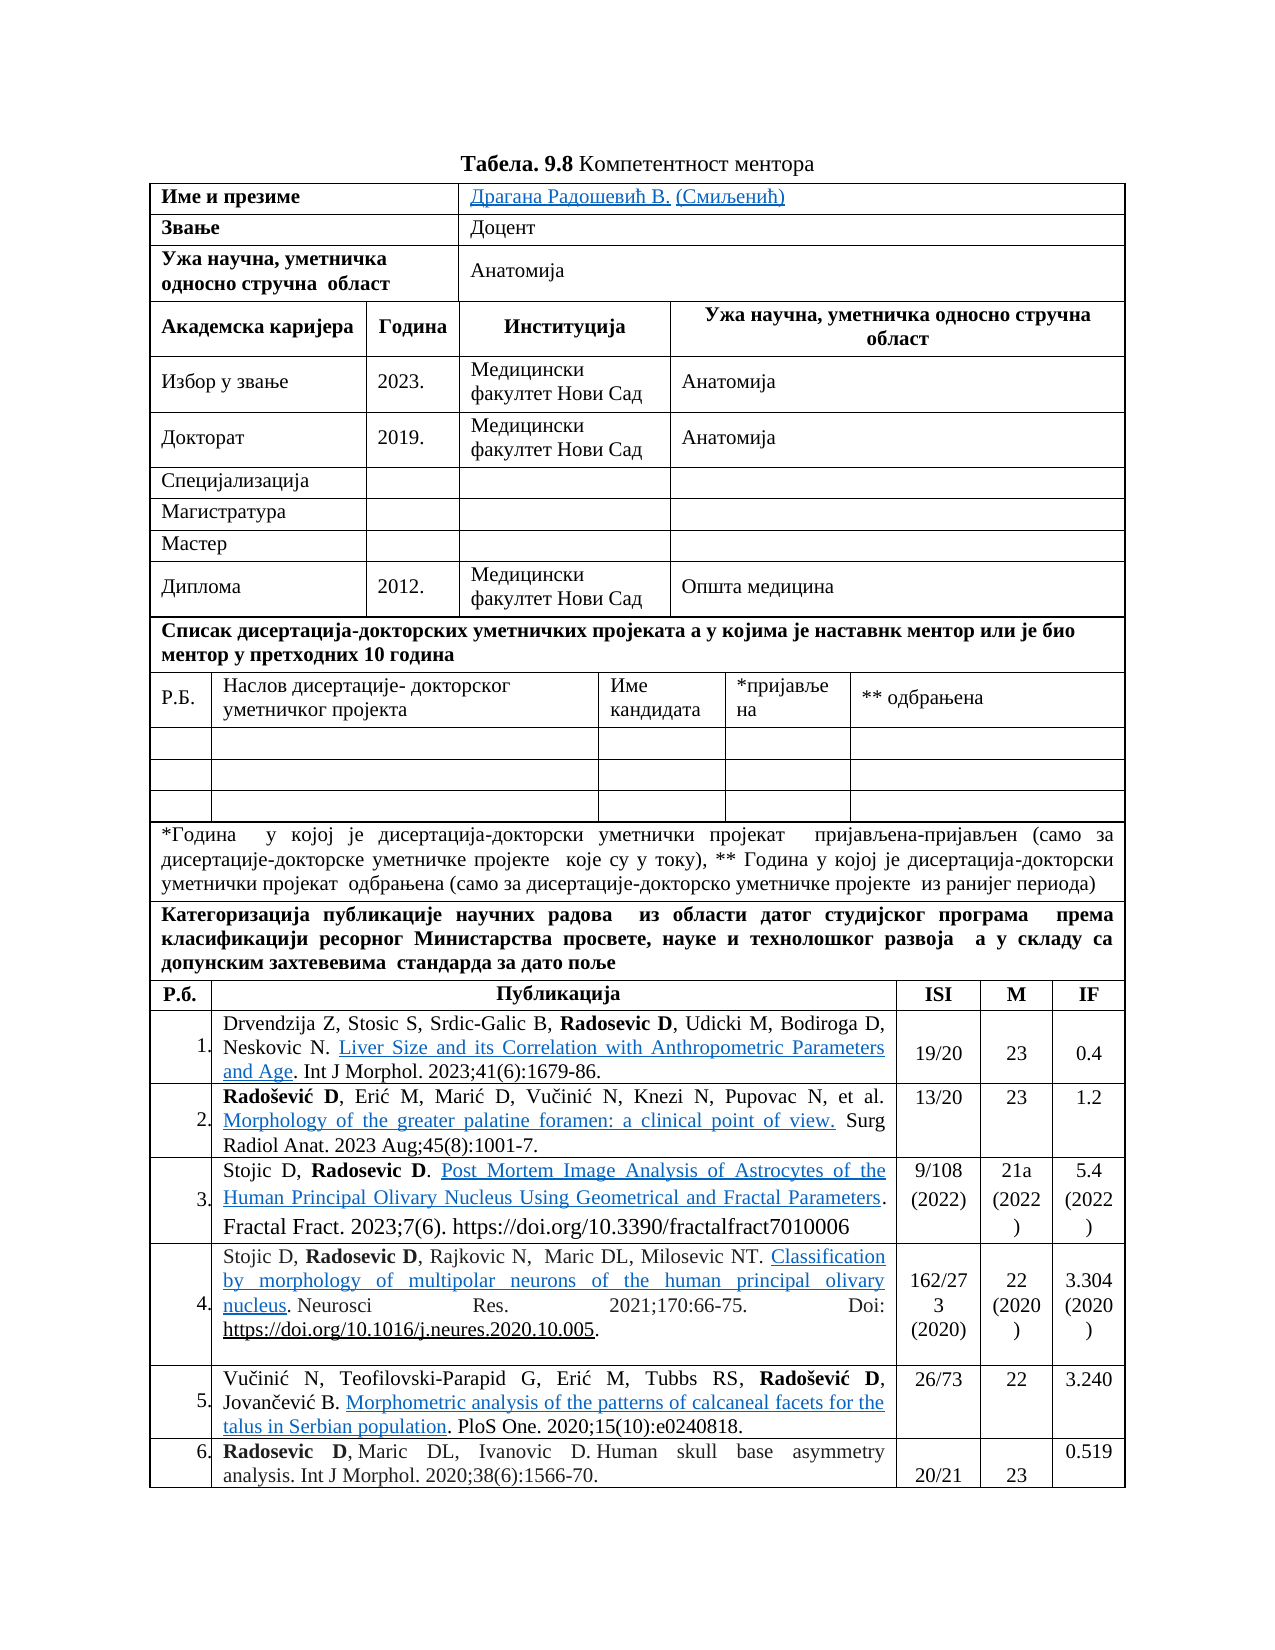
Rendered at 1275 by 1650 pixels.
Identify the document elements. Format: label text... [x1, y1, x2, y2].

table_cell ** одбрањена [851, 673, 1124, 727]
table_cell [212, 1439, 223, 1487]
table_cell 1.2 [1053, 1084, 1124, 1157]
table_cell [599, 728, 725, 759]
table_cell [726, 760, 850, 790]
table_cell Звање [151, 215, 458, 245]
table_cell [151, 760, 211, 790]
table_cell Медицински факултет Нови Сад [460, 413, 670, 467]
table_cell [460, 468, 670, 498]
table_cell [212, 760, 598, 790]
table_cell Медицински факултет Нови Сад [460, 562, 670, 616]
text Табела. 9.8 Компетентност ментора [150, 150, 1125, 176]
table_cell [151, 1366, 211, 1438]
table_cell [851, 728, 1124, 759]
table_cell 0.519 [1053, 1439, 1124, 1487]
table_cell Stojic D, Radosevic D. Post Mortem Image Analysis of Astrocytes of the Human Principal Olivary Nucleus Using Geometrical and Fractal Parameters. Fractal Fract. 2023;7(6). https://doi.org/10.3390/fractalfract7010006 [212, 1158, 896, 1243]
table_cell Категоризација публикације научних радова из области датог студијског програма према класификацији ресорног Министарства просвете, науке и технолошког развоја а у складу са допунским захтевевима стандарда за дато поље [151, 902, 1124, 980]
table_cell Анатомија [671, 357, 1124, 412]
table_cell Radošević D, Erić M, Marić D, Vučinić N, Knezi N, Pupovac N, et al. Morphology of the greater palatine foramen: a clinical point of view. Surg Radiol Anat. 2023 Aug;45(8):1001-7. [212, 1084, 896, 1157]
table_cell *пријављена [726, 673, 850, 727]
table_cell [151, 1084, 211, 1157]
table_cell 9/108 (2022) [897, 1158, 980, 1243]
table_cell Општа медицина [671, 562, 1124, 616]
table_cell [151, 728, 211, 759]
table_cell Р.Б. [151, 673, 211, 727]
table_cell Р.б. [151, 981, 211, 1010]
table_cell [367, 499, 459, 530]
table_cell Ужа научна, уметничка односно стручна област [151, 246, 458, 301]
table_cell 22 [981, 1366, 1052, 1438]
table_cell [460, 499, 670, 530]
table_cell [726, 728, 850, 759]
table_cell [671, 499, 1124, 530]
table_cell 26/73 [897, 1366, 980, 1438]
table_cell [367, 531, 459, 561]
table_cell [851, 791, 1124, 821]
table_cell [726, 791, 850, 821]
table_cell [151, 1011, 211, 1083]
table_cell Ужа научна, уметничка односно стручна област [671, 302, 1124, 356]
table_cell Списак дисертација-докторских уметничких пројеката а у којима је наставнк ментор или је био ментор у претходних 10 година [151, 618, 1124, 672]
table_cell Наслов дисертације- докторског уметничког пројекта [212, 673, 598, 727]
table_cell 21а (2022) [981, 1158, 1052, 1243]
table_cell 13/20 [897, 1084, 980, 1157]
table_cell Академска каријера [151, 302, 366, 356]
table_cell [851, 760, 1124, 790]
table_cell Drvendzija Z, Stosic S, Srdic-Galic B, Radosevic D, Udicki M, Bodiroga D, Neskovic N. Liver Size and its Correlation with Anthropometric Parameters and Age. Int J Morphol. 2023;41(6):1679-86. [212, 1011, 896, 1083]
table_cell 20/21 [897, 1439, 980, 1487]
table_cell 162/273 (2020) [897, 1244, 980, 1365]
table_cell 5.4 (2022) [1053, 1158, 1124, 1243]
table_cell *Година у којој је дисертација-докторски уметнички пројекат пријављена-пријављен (само за дисертације-докторске уметничке пројекте које су у току), ** Година у којој је дисертација-докторски уметнички пројекат одбрањена (само за дисертације-докторско уметничке пројекте из ранијег периода) [151, 823, 1124, 901]
table_cell Доцент [459, 215, 1124, 245]
table_cell 3.240 [1053, 1366, 1124, 1438]
table_header Име и презиме [151, 184, 458, 214]
table_cell Магистратура [151, 499, 366, 530]
table_cell [599, 760, 725, 790]
table_cell 19/20 [897, 1011, 980, 1083]
table_cell Публикација [212, 981, 896, 1010]
table_cell [599, 791, 725, 821]
table_cell Stojic D, Radosevic D, Rajkovic N, Maric DL, Milosevic NT. Classification by morphology of multipolar neurons of the human principal olivary nucleus. Neurosci Res. 2021;170:66-75. Doi: https://doi.org/10.1016/j.neures.2020.10.005. [212, 1244, 896, 1365]
table_cell Диплома [151, 562, 366, 616]
table_cell [212, 791, 598, 821]
table_cell 2012. [367, 562, 459, 616]
table_cell 2019. [367, 413, 459, 467]
table_header Драгана Радошевић В. (Смиљенић) [459, 184, 1124, 214]
table_cell ISI [897, 981, 980, 1010]
table_cell Медицински факултет Нови Сад [460, 357, 670, 412]
table_cell Име кандидата [599, 673, 725, 727]
table_cell 22 (2020) [981, 1244, 1052, 1365]
table_cell 23 [981, 1011, 1052, 1083]
table_cell Институција [460, 302, 670, 356]
table_cell [151, 1158, 211, 1243]
table_cell Анатомија [671, 413, 1124, 467]
table_cell Анатомија [459, 246, 1124, 301]
table_cell [460, 531, 670, 561]
table_cell IF [1053, 981, 1124, 1010]
table_cell 3.304 (2020) [1053, 1244, 1124, 1365]
table_cell Vučinić N, Teofilovski-Parapid G, Erić M, Tubbs RS, Radošević D, Jovančević B. Morphometric analysis of the patterns of calcaneal facets for the talus in Serbian population. PloS One. 2020;15(10):e0240818. [212, 1366, 896, 1438]
table_cell Специјализација [151, 468, 366, 498]
table_cell [671, 531, 1124, 561]
table_cell [671, 468, 1124, 498]
table_cell 23 [981, 1084, 1052, 1157]
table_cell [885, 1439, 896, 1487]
table_cell Година [367, 302, 459, 356]
table_cell [151, 1439, 211, 1487]
table_cell M [981, 981, 1052, 1010]
table_cell Докторат [151, 413, 366, 467]
table_cell [367, 468, 459, 498]
table_cell 2023. [367, 357, 459, 412]
table_cell [212, 728, 598, 759]
table_cell [151, 1244, 211, 1365]
table_cell [151, 791, 211, 821]
table_cell Избор у звање [151, 357, 366, 412]
table_cell 0.4 [1053, 1011, 1124, 1083]
table_cell Мастер [151, 531, 366, 561]
table_cell 23 [981, 1439, 1052, 1487]
